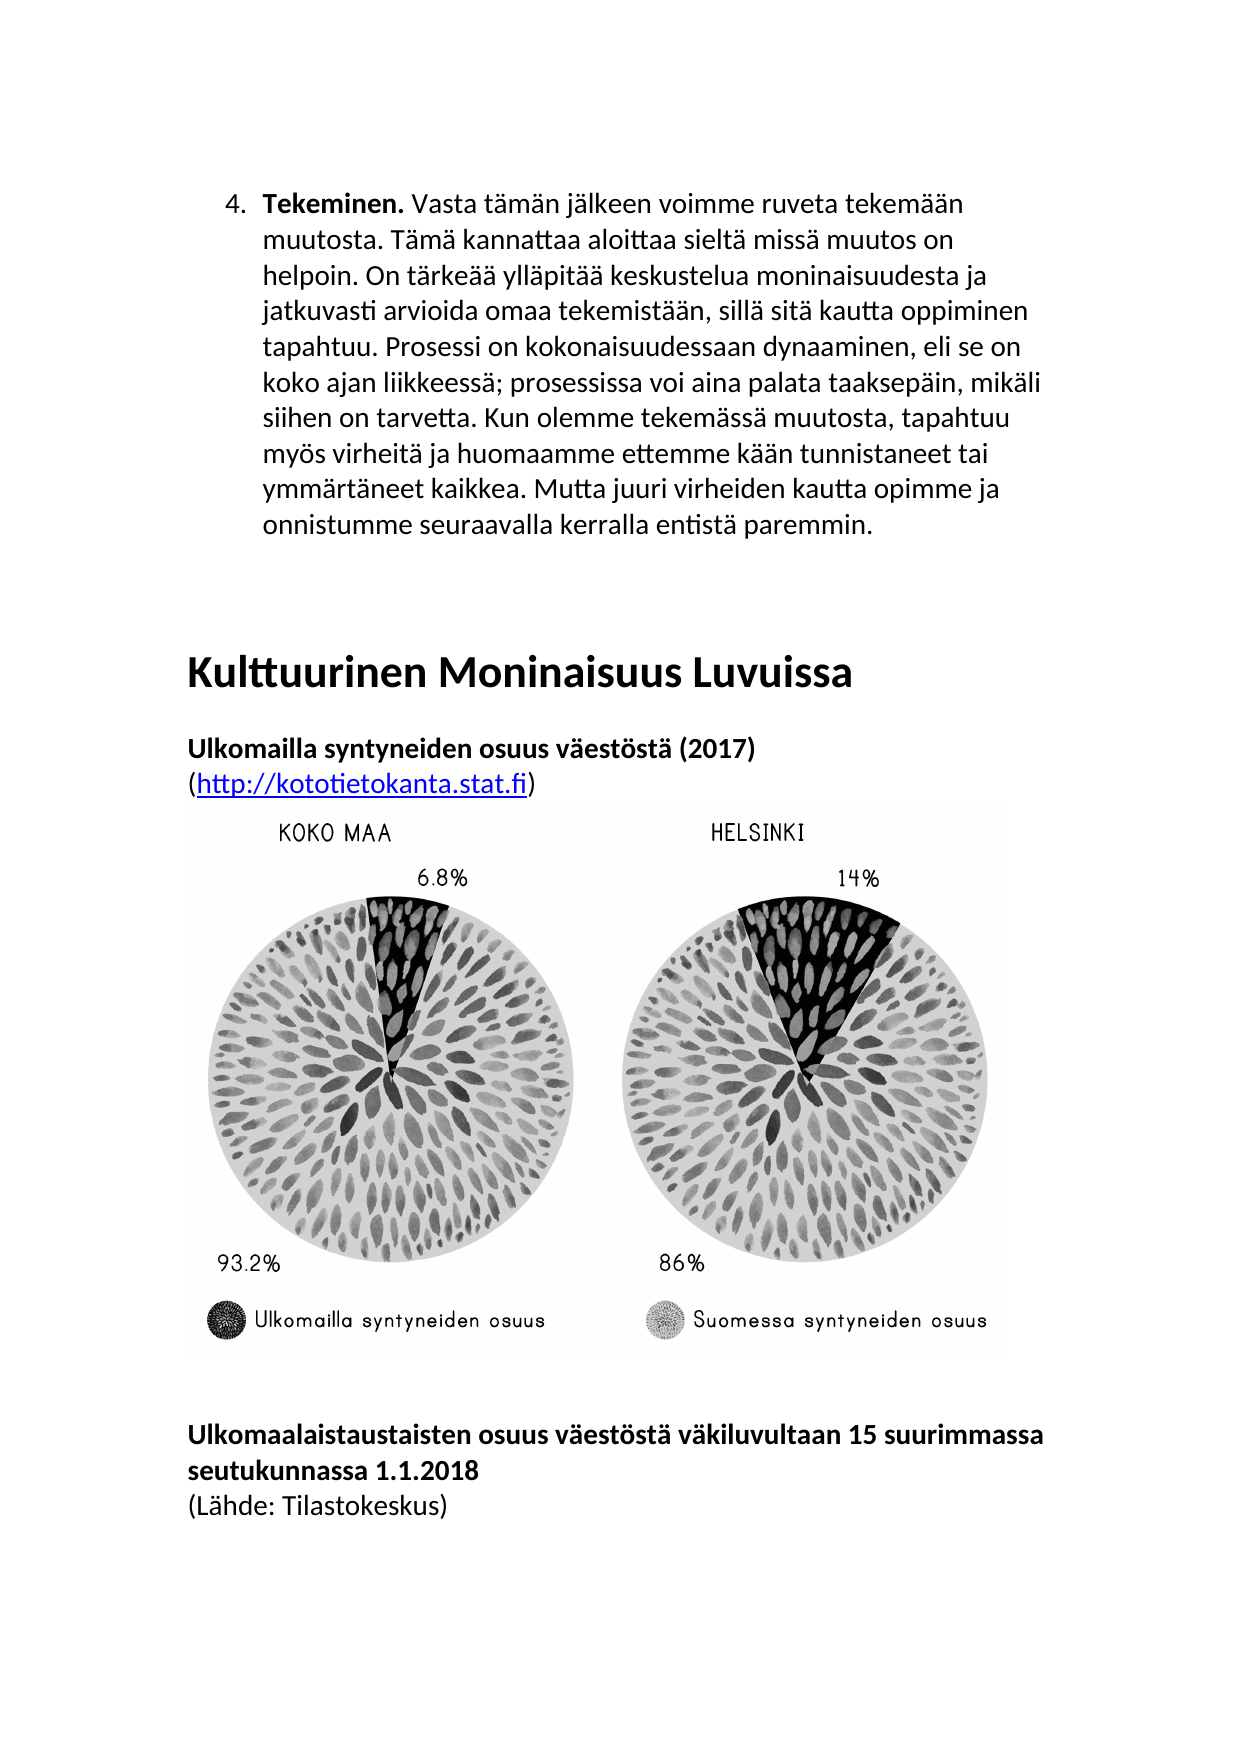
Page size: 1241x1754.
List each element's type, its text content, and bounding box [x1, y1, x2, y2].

subtitle Ulkomaalaistaustaisten osuus väestöstä väkiluvultaan 15 suurimmassa seutukunnassa 1.1.2018 [187, 1416, 1053, 1487]
text (Lähde: Tilastokeskus) [187, 1487, 1053, 1523]
text Ulkomailla syntyneiden osuus väestöstä (2017) [187, 730, 1053, 765]
subtitle Kulttuurinen Moninaisuus Luvuissa [187, 643, 1053, 699]
text (http://kototietokanta.stat.fi) [187, 765, 1053, 801]
picture [187, 801, 1009, 1360]
list Tekeminen. Vasta tämän jälkeen voimme ruveta tekemään muutosta. Tämä kannattaa aloittaa sieltä missä muutos on helpoin. On tärkeää ylläpitää keskustelua moninaisuudesta ja jatkuvasti arvioida omaa tekemistään, sillä sitä kautta oppiminen tapahtuu. Prosessi on kokonaisuudessaan dynaaminen, eli se on koko ajan liikkeessä; prosessissa voi aina palata taaksepäin, mikäli siihen on tarvetta. Kun olemme tekemässä muutosta, tapahtuu myös virheitä ja huomaamme ettemme kään tunnistaneet tai ymmärtäneet kaikkea. Mutta juuri virheiden kautta opimme ja onnistumme seuraavalla kerralla entistä paremmin. [225, 186, 1053, 542]
